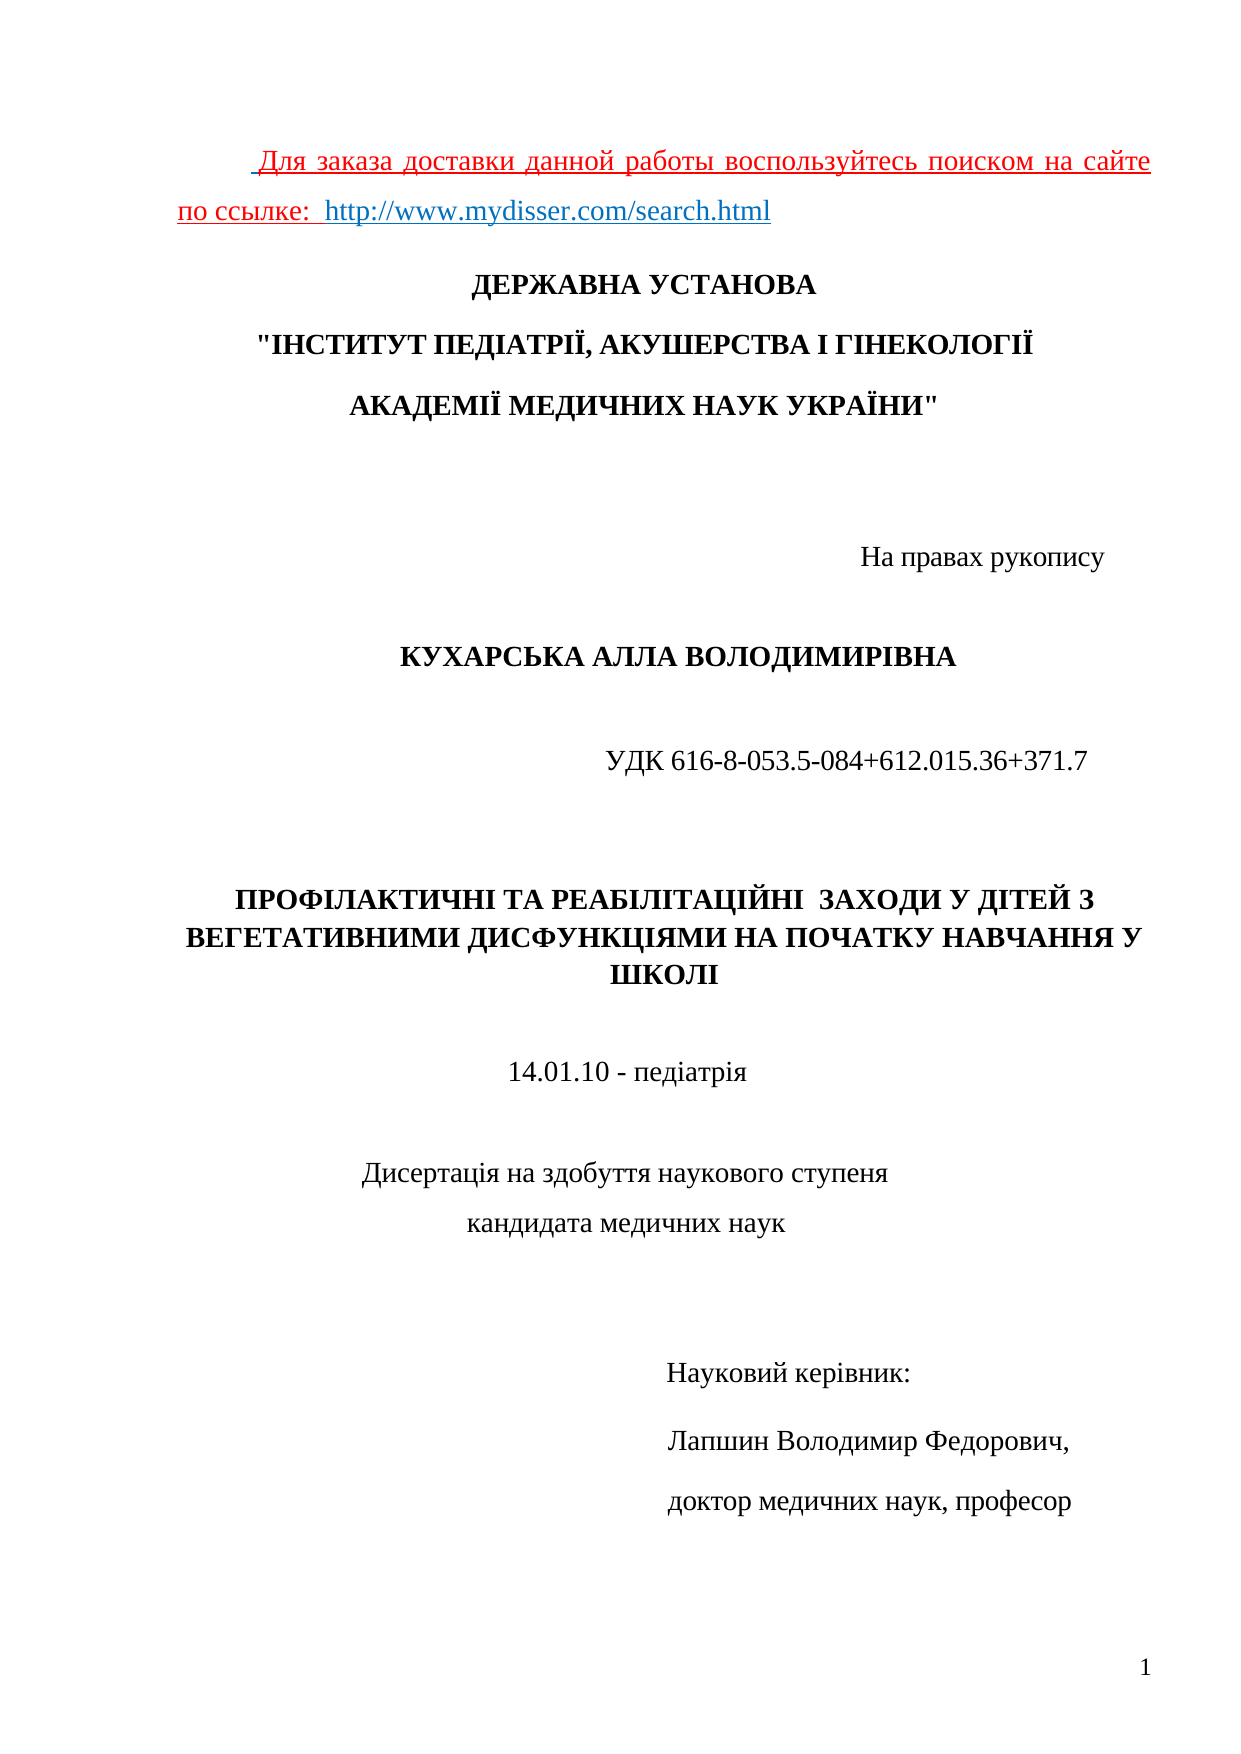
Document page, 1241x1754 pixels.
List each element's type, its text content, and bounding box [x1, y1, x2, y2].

text На правах рукопису КУХАРСЬКА АЛЛА ВОЛОДИМИРІВНА [400, 486, 1152, 687]
text Профілактичні та реабілітаційні заходи у дітей З ВЕГЕТАТИВНИМИ ДИСФУНКЦІЯМИ НА ПОЧАТКУ НАВЧАННЯ У ШКОЛІ [177, 879, 1152, 992]
text Для заказа доставки данной работы воспользуйтесь поиском на сайте по ссылке: http://www.mydisser.com/search.html [177, 143, 1152, 227]
text Дисертація на здобуття наукового ступеня [362, 1155, 1152, 1188]
text Лапшин Володимир Федорович, [668, 1409, 1152, 1460]
text АКАДЕМІЇ МЕДИЧНИХ НАУК УКРАЇНИ" [177, 375, 1111, 425]
text 14.01.10 - педіатрія [507, 1054, 1152, 1088]
text "ІНСТИТУТ ПЕДІАТРІЇ, АКУШЕРСТВА І ГІНЕКОЛОГІЇ [177, 314, 1112, 364]
text Науковий керівник: [666, 1342, 1152, 1393]
text доктор медичних наук, професор [668, 1470, 1152, 1521]
text кандидата медичних наук [467, 1205, 1152, 1239]
text УДК 616-8-053.5-084+612.015.36+371.7 [177, 743, 1152, 777]
text ДЕРЖАВНА УСТАНОВА [177, 254, 1111, 304]
